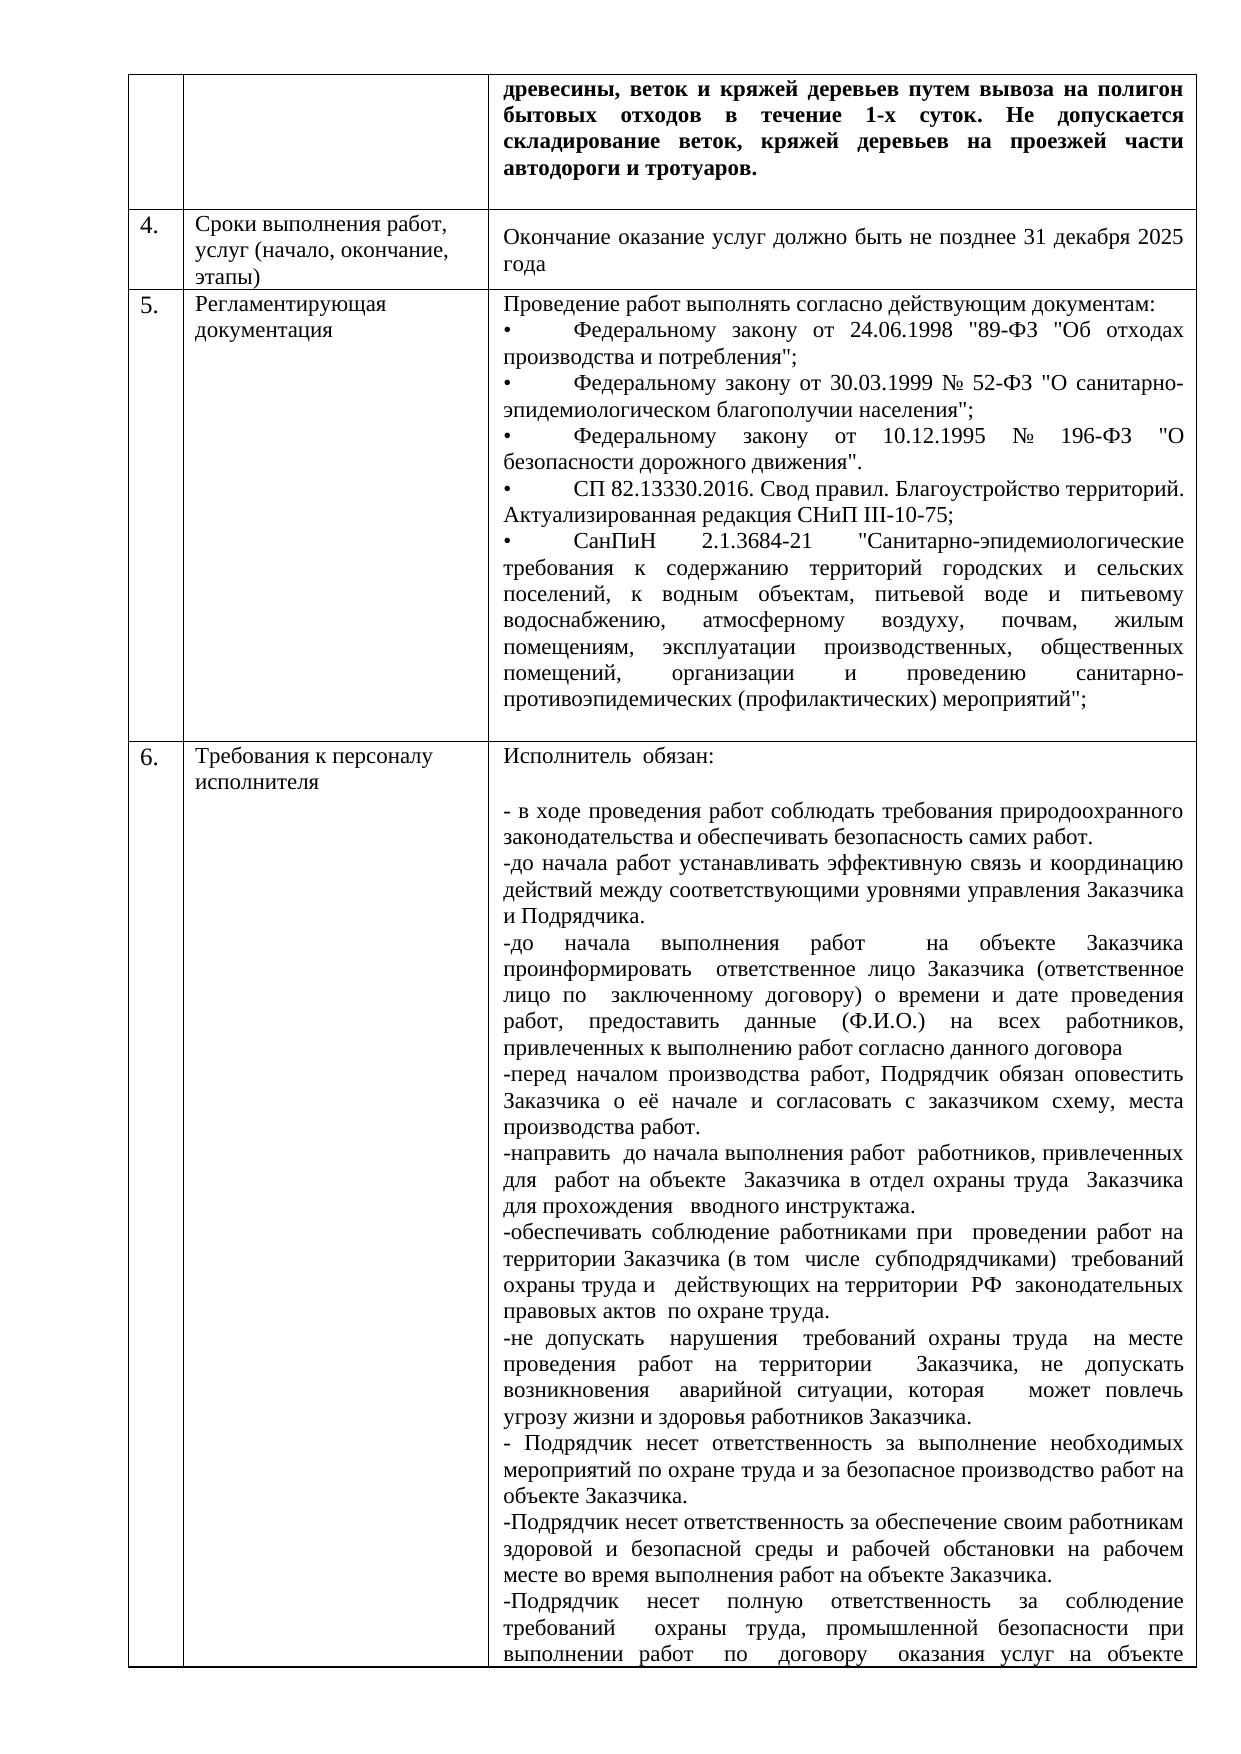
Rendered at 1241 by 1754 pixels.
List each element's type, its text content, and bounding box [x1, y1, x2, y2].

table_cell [184, 742, 488, 1666]
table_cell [489, 742, 1196, 1666]
table_cell [129, 742, 183, 1666]
table_cell Проведение работ выполнять согласно действующим документам: • Федеральному закону от 24.06.1998 "89-ФЗ "Об отходах производства и потребления"; • Федеральному закону от 30.03.1999 № 52-ФЗ "О санитарно-эпидемиологическом благополучии населения"; • Федеральному закону от 10.12.1995 № 196-ФЗ "О безопасности дорожного движения". • СП 82.13330.2016. Свод правил. Благоустройство территорий. Актуализированная редакция СНиП III-10-75; • СанПиН 2.1.3684-21 "Санитарно-эпидемиологические требования к содержанию территорий городских и сельских поселений, к водным объектам, питьевой воде и питьевому водоснабжению, атмосферному воздуху, почвам, жилым помещениям, эксплуатации производственных, общественных помещений, организации и проведению санитарно-противоэпидемических (профилактических) мероприятий"; [489, 290, 1196, 741]
table_cell Регламентирующая документация [184, 290, 488, 741]
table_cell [489, 75, 1196, 209]
table_cell [129, 290, 183, 741]
table_cell Окончание оказание услуг должно быть не позднее 31 декабря 2025 года [489, 210, 1196, 289]
table_cell [129, 75, 183, 209]
table_cell Сроки выполнения работ, услуг (начало, окончание, этапы) [184, 210, 488, 289]
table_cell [184, 75, 488, 209]
table_cell [129, 210, 183, 289]
